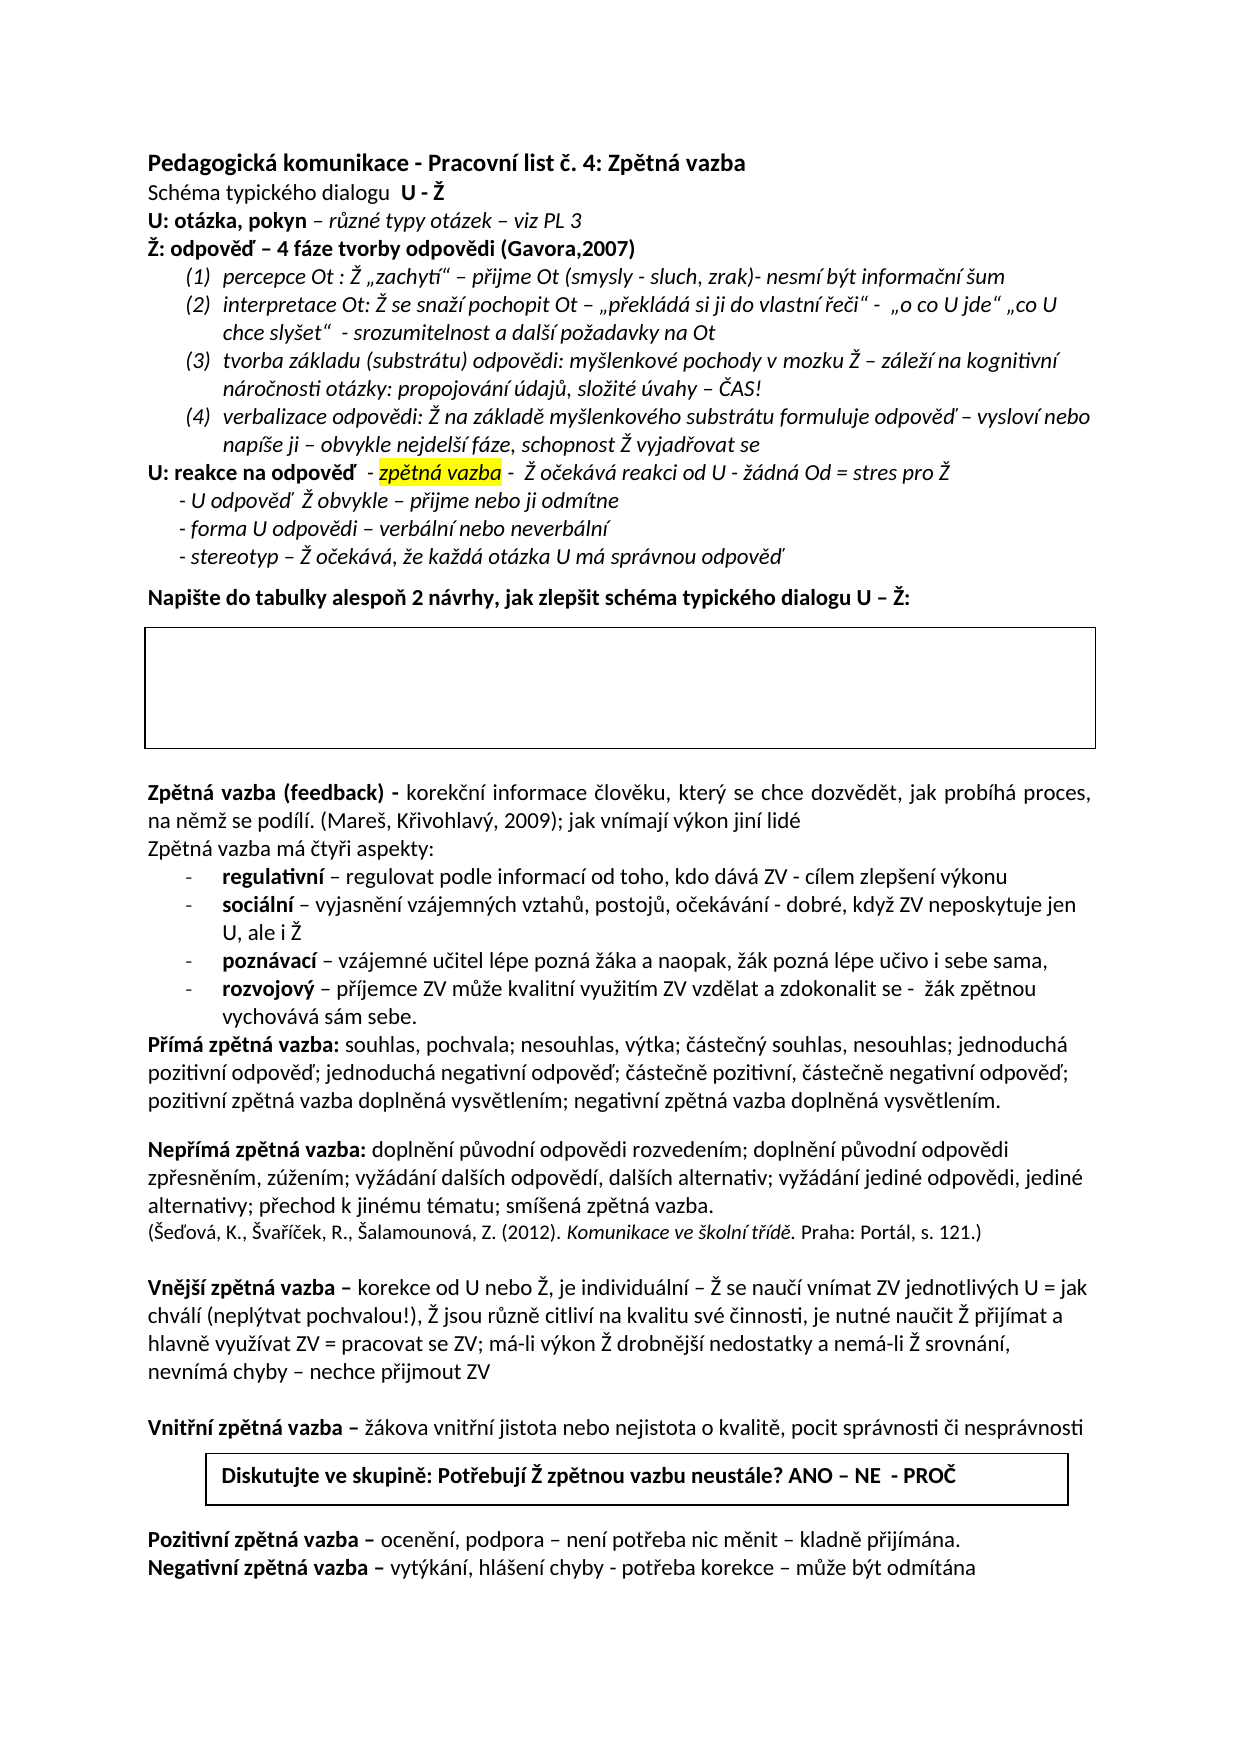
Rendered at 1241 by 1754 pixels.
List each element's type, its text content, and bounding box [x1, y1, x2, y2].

text Nepřímá zpětná vazba: doplnění původní odpovědi rozvedením; doplnění původní odpovědi zpřesněním, zúžením; vyžádání dalších odpovědí, dalších alternativ; vyžádání jediné odpovědi, jediné alternativy; přechod k jinému tématu; smíšená zpětná vazba. [148, 1135, 1093, 1219]
text Napište do tabulky alespoň 2 návrhy, jak zlepšit schéma typického dialogu U – Ž: [148, 583, 1093, 611]
text Zpětná vazba (feedback) - korekční informace člověku, který se chce dozvědět, jak probíhá proces, na němž se podílí. (Mareš, Křivohlavý, 2009); jak vnímají výkon jiní lidé [148, 778, 1093, 834]
list sociální – vyjasnění vzájemných vztahů, postojů, očekávání - dobré, když ZV neposkytuje jen U, ale i Ž [185, 890, 1093, 946]
list verbalizace odpovědi: Ž na základě myšlenkového substrátu formuluje odpověď – vysloví nebo napíše ji – obvykle nejdelší fáze, schopnost Ž vyjadřovat se [185, 402, 1093, 458]
list tvorba základu (substrátu) odpovědi: myšlenkové pochody v mozku Ž – záleží na kognitivní náročnosti otázky: propojování údajů, složité úvahy – ČAS! [185, 346, 1093, 402]
text Zpětná vazba má čtyři aspekty: [148, 834, 1093, 862]
text Vnější zpětná vazba – korekce od U nebo Ž, je individuální – Ž se naučí vnímat ZV jednotlivých U = jak chválí (neplýtvat pochvalou!), Ž jsou různě citliví na kvalitu své činnosti, je nutné naučit Ž přijímat a hlavně využívat ZV = pracovat se ZV; má-li výkon Ž drobnější nedostatky a nemá-li Ž srovnání, nevnímá chyby – nechce přijmout ZV [148, 1273, 1093, 1385]
list percepce Ot : Ž „zachytí“ – přijme Ot (smysly - sluch, zrak)- nesmí být informační šum [185, 262, 1093, 290]
list regulativní – regulovat podle informací od toho, kdo dává ZV - cílem zlepšení výkonu [185, 862, 1093, 890]
text Pedagogická komunikace - Pracovní list č. 4: Zpětná vazba [148, 148, 1093, 178]
text - forma U odpovědi – verbální nebo neverbální [148, 514, 1093, 542]
text U: reakce na odpověď - zpětná vazba - Ž očekává reakci od U - žádná Od = stres pro Ž [502, 458, 1093, 486]
text Ž: odpověď – 4 fáze tvorby odpovědi (Gavora,2007) [148, 234, 1093, 262]
text Pozitivní zpětná vazba – ocenění, podpora – není potřeba nic měnit – kladně přijímána. [148, 1525, 1093, 1553]
text Přímá zpětná vazba: souhlas, pochvala; nesouhlas, výtka; částečný souhlas, nesouhlas; jednoduchá pozitivní odpověď; jednoduchá negativní odpověď; částečně pozitivní, částečně negativní odpověď; pozitivní zpětná vazba doplněná vysvětlením; negativní zpětná vazba doplněná vysvětlením. [148, 1031, 1093, 1114]
list interpretace Ot: Ž se snaží pochopit Ot – „překládá si ji do vlastní řeči“ - „o co U jde“ „co U chce slyšet“ - srozumitelnost a další požadavky na Ot [185, 290, 1093, 346]
list rozvojový – příjemce ZV může kvalitní využitím ZV vzdělat a zdokonalit se - žák zpětnou vychovává sám sebe. [185, 974, 1093, 1031]
text Vnitřní zpětná vazba – žákova vnitřní jistota nebo nejistota o kvalitě, pocit správnosti či nesprávnosti [148, 1413, 1093, 1441]
text Negativní zpětná vazba – vytýkání, hlášení chyby - potřeba korekce – může být odmítána [148, 1553, 1093, 1581]
text - U odpověď Ž obvykle – přijme nebo ji odmítne [148, 486, 1093, 514]
text U: reakce na odpověď - zpětná vazba - Ž očekává reakci od U - žádná Od = stres pro Ž [148, 458, 379, 486]
text (Šeďová, K., Švaříček, R., Šalamounová, Z. (2012). Komunikace ve školní třídě. Praha: Portál, s. 121.) [148, 1219, 1093, 1245]
text Schéma typického dialogu U - Ž [148, 178, 1093, 206]
text - stereotyp – Ž očekává, že každá otázka U má správnou odpověď [148, 542, 1093, 570]
text U: otázka, pokyn – různé typy otázek – viz PL 3 [148, 206, 1093, 234]
list poznávací – vzájemné učitel lépe pozná žáka a naopak, žák pozná lépe učivo i sebe sama, [185, 946, 1093, 974]
